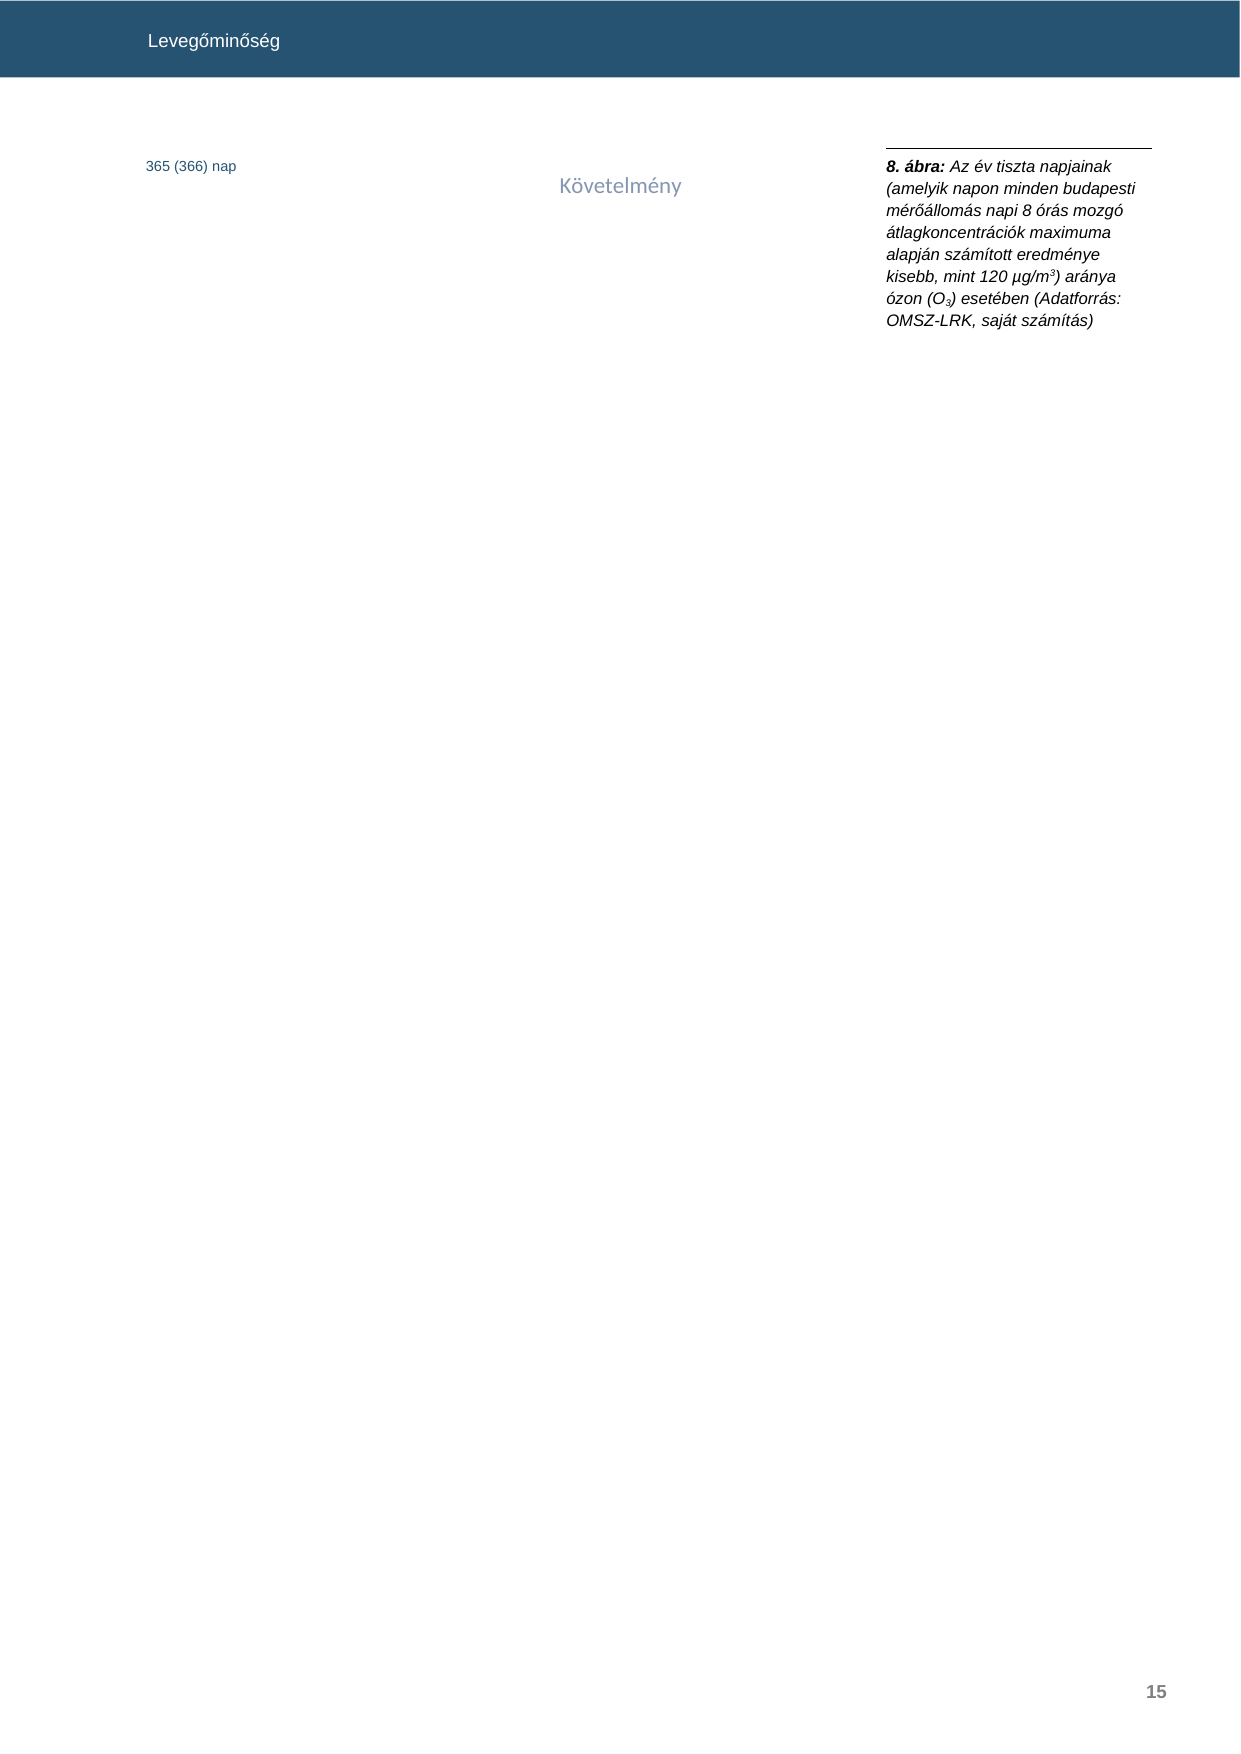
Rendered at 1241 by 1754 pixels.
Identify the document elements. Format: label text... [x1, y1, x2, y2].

text 8. ábra: Az év tiszta napjainak (amelyik napon minden budapesti mérőállomás napi 8 órás mozgó átlagkoncentrációk maximuma alapján számított eredménye kisebb, mint 120 µg/m3) aránya ózon (O3) esetében (Adatforrás: OMSZ-LRK, saját számítás) [886, 149, 1152, 330]
